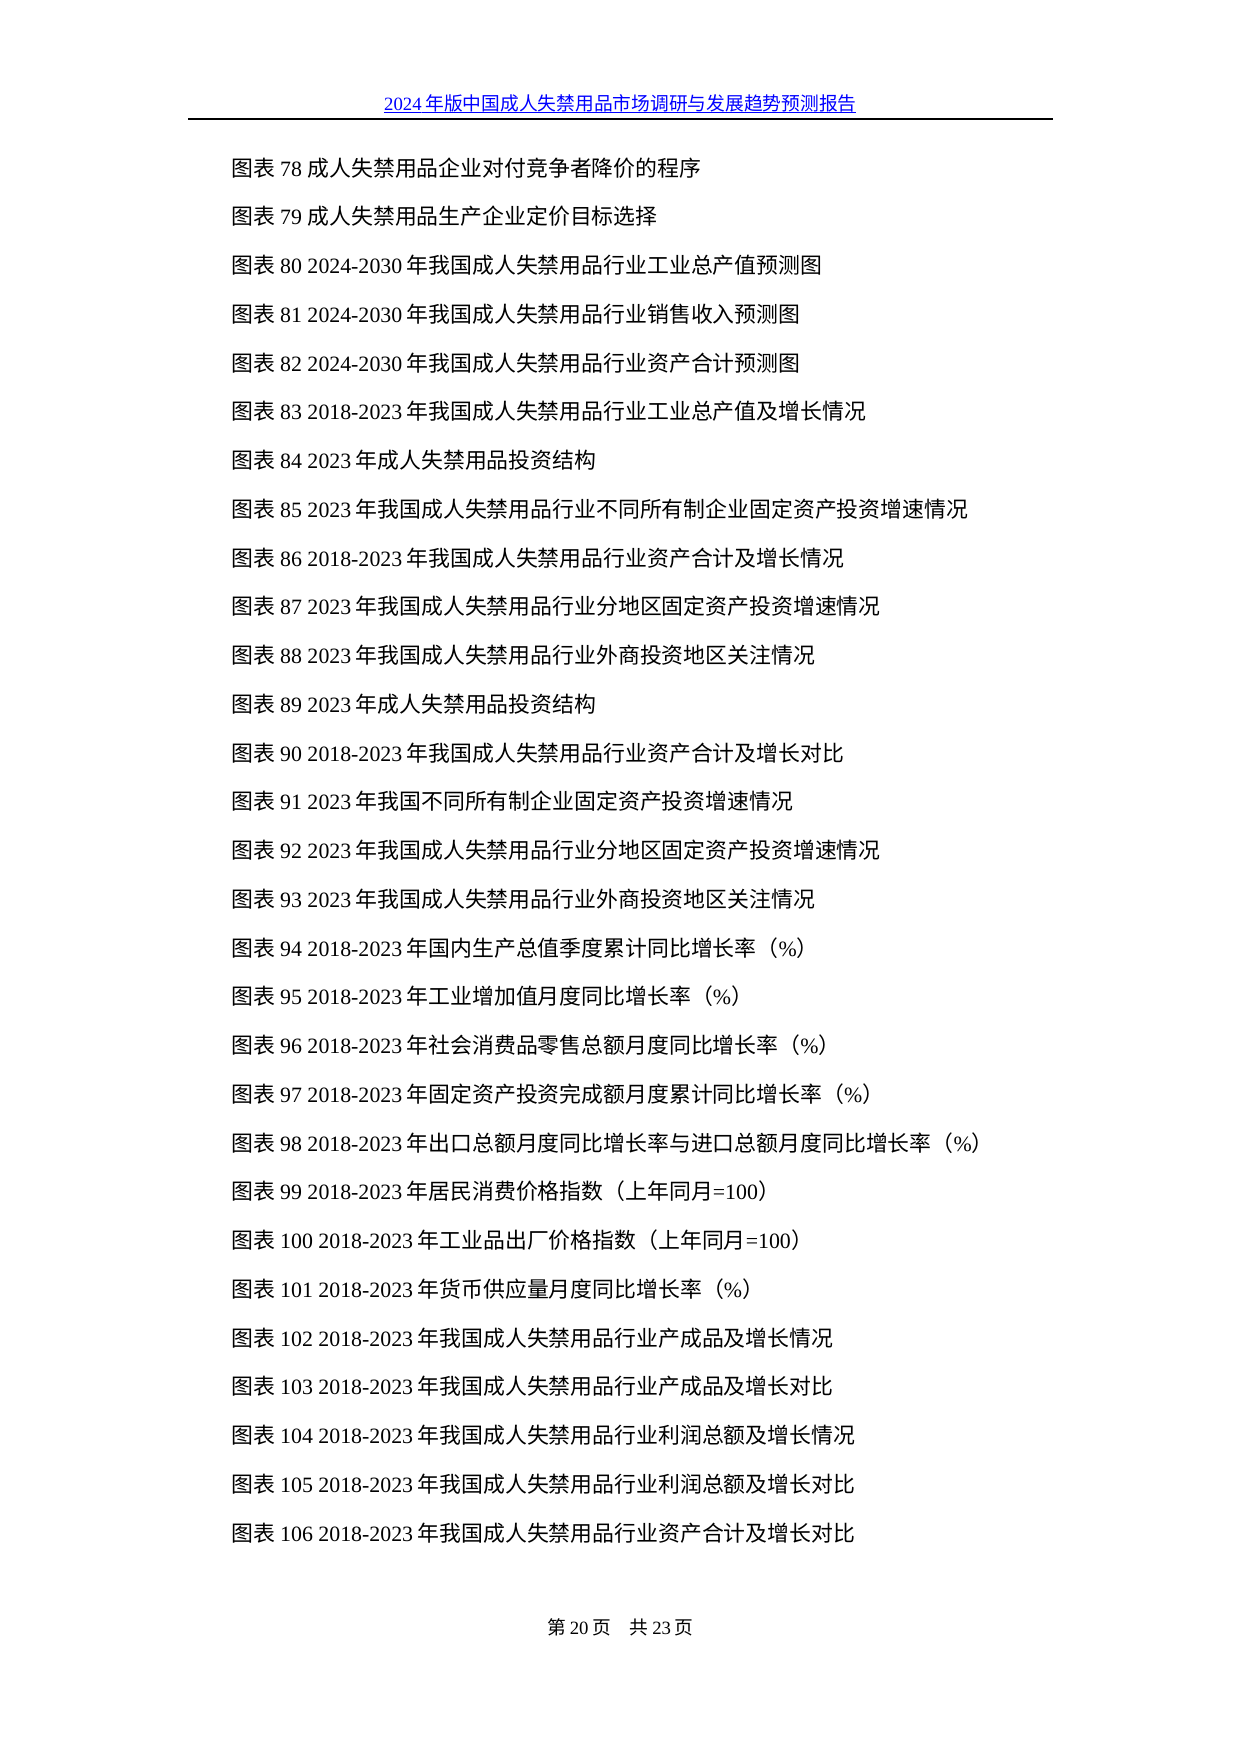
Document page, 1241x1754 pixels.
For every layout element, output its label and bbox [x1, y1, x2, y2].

text [187, 150, 1053, 1548]
